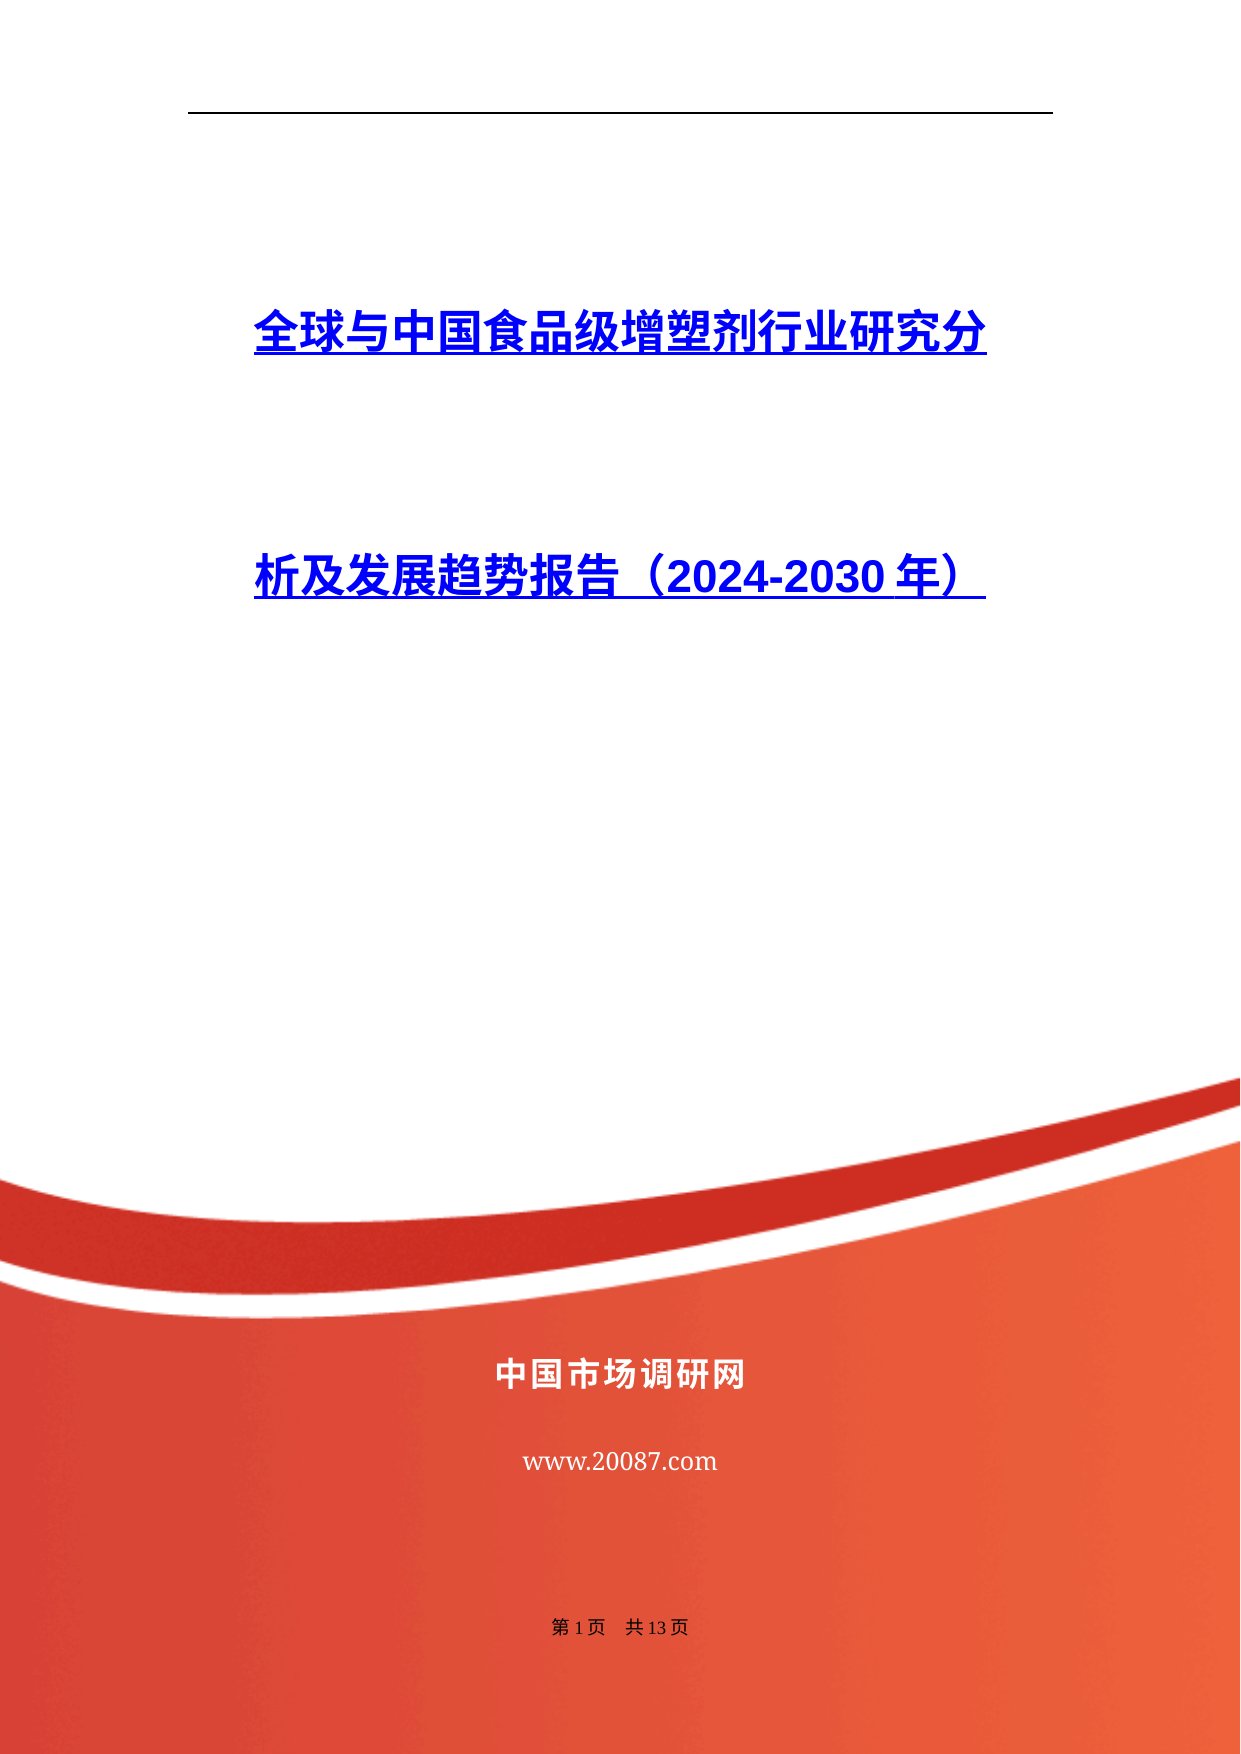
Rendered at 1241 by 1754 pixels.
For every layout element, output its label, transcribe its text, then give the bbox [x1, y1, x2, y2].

table_header 全球与中国食品级增塑剂行业研究分析及发展趋势报告（2024-2030年） [188, 207, 1053, 773]
subtitle 中国市场调研网 [187, 1339, 1053, 1404]
picture [0, 1006, 1241, 1754]
text www.20087.com [187, 1428, 1053, 1493]
